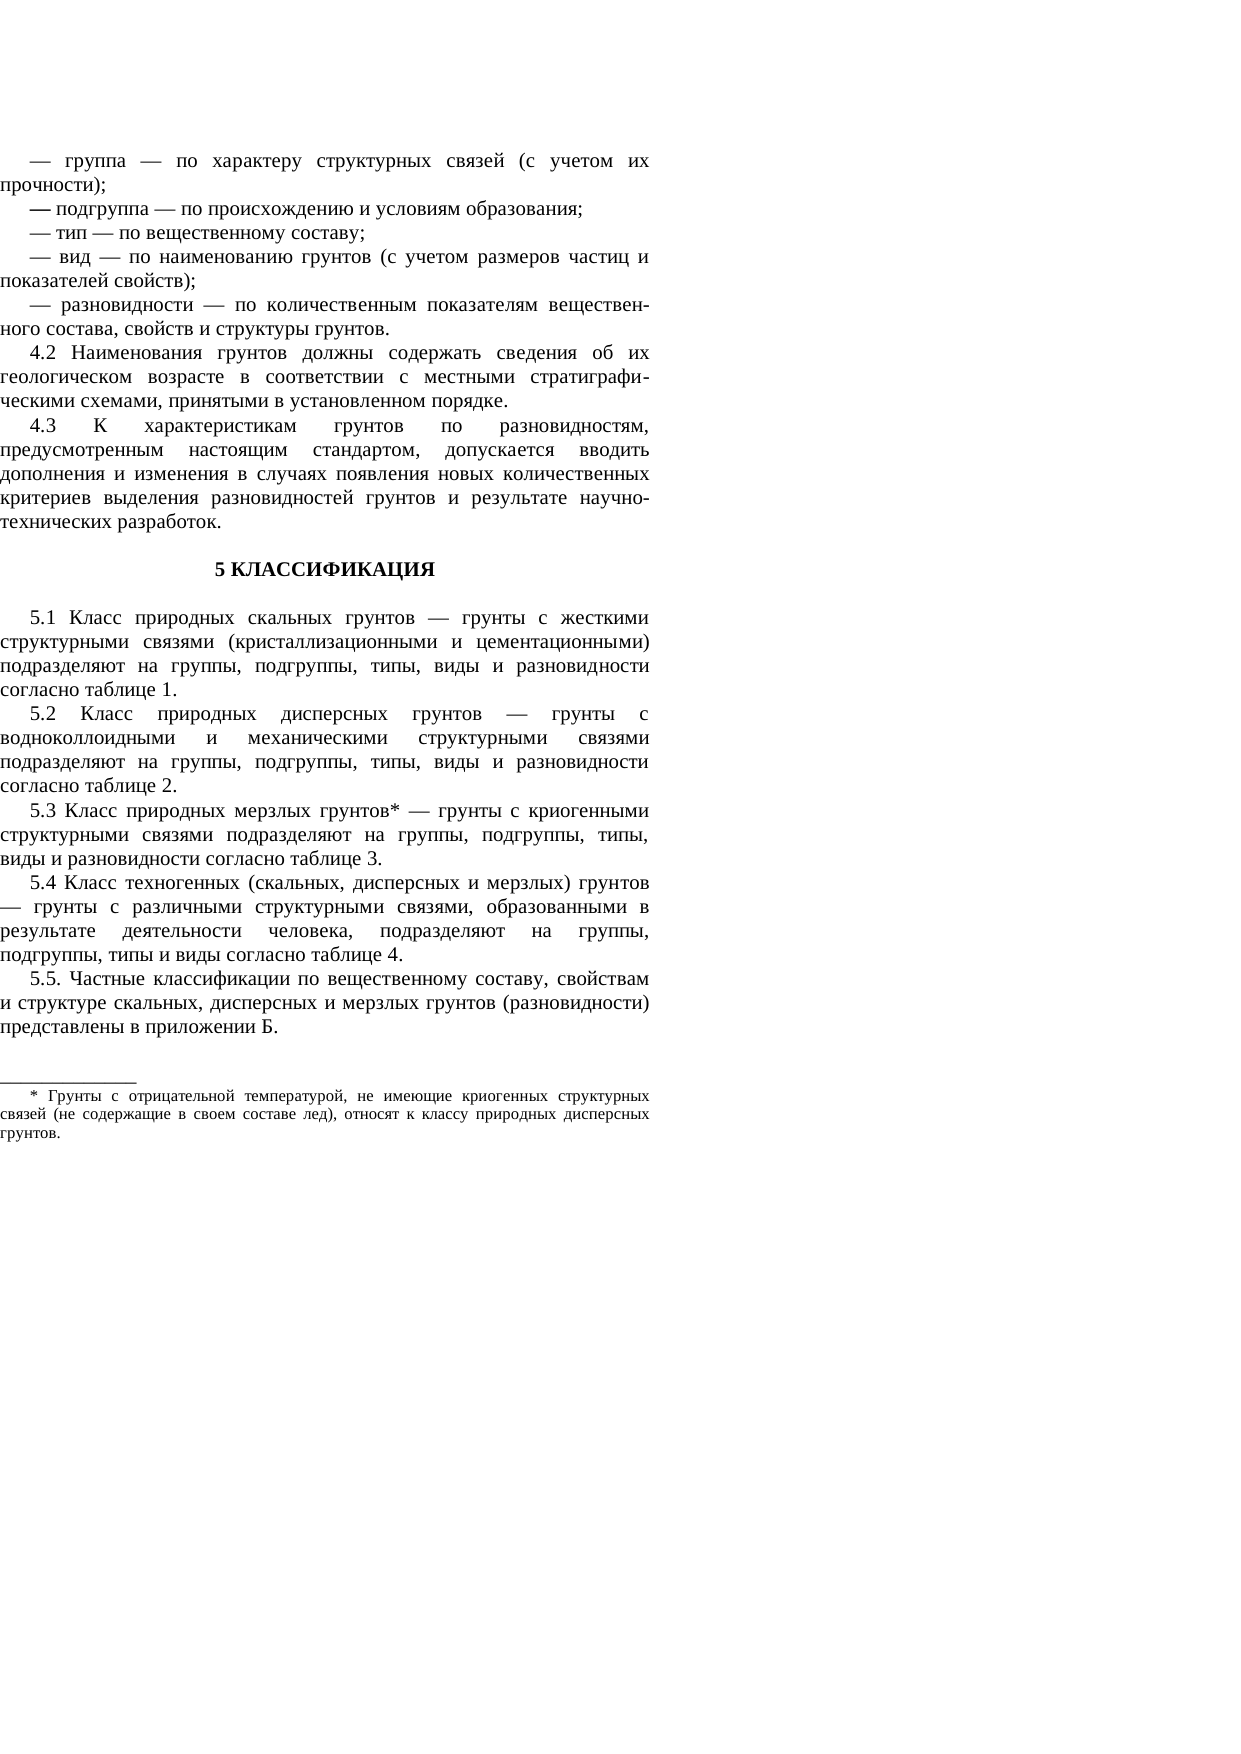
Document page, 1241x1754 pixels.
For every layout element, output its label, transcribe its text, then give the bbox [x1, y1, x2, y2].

text 4.2 Наименования грунтов должны содержать сведения об их геологическом возрасте в соответствии с местными стратиграфическими схемами, принятыми в установленном порядке. [0, 340, 649, 412]
text — разновидности — по количественным показателям вещественного состава, свойств и структуры грунтов. [0, 292, 649, 340]
text _____________ [0, 1062, 649, 1086]
text — группа — по характеру структурных связей (с учетом их прочности); [0, 148, 649, 196]
text * Грунты с отрицательной температурой, не имеющие криогенных структурных связей (не содержащие в своем составе лед), относят к классу природных дисперсных грунтов. [0, 1086, 649, 1142]
text 4.3 К характеристикам грунтов по разновидностям, предусмотренным настоящим стандартом, допускается вводить дополнения и изменения в случаях появления новых количественных критериев выделения разновидностей грунтов и результате научно-технических разработок. [0, 412, 649, 533]
text 5.1 Класс природных скальных грунтов — грунты с жесткими структурными связями (кристаллизационными и цементационными) подразделяют на группы, подгруппы, типы, виды и разновидности согласно таблице 1. [0, 605, 649, 701]
text 5.5. Частные классификации по вещественному составу, свойствам и структуре скальных, дисперсных и мерзлых грунтов (разновидности) представлены в приложении Б. [0, 966, 649, 1038]
text 5.2 Класс природных дисперсных грунтов — грунты с водноколлоидными и механическими структурными связями подразделяют на группы, подгруппы, типы, виды и разновидности согласно таблице 2. [0, 701, 649, 797]
text — вид — по наименованию грунтов (с учетом размеров частиц и показателей свойств); [0, 244, 649, 292]
text — тип — по вещественному составу; [0, 220, 649, 244]
text — подгруппа — по происхождению и условиям образования; [0, 196, 649, 220]
text 5 КЛАССИФИКАЦИЯ [0, 557, 649, 581]
text 5.3 Класс природных мерзлых грунтов* — грунты с криогенными структурными связями подразделяют на группы, подгруппы, типы, виды и разновидности согласно таблице 3. [0, 797, 649, 869]
text 5.4 Класс техногенных (скальных, дисперсных и мерзлых) грунтов — грунты с различными структурными связями, образованными в результате деятельности человека, подразделяют на группы, подгруппы, типы и виды согласно таблице 4. [0, 869, 649, 966]
